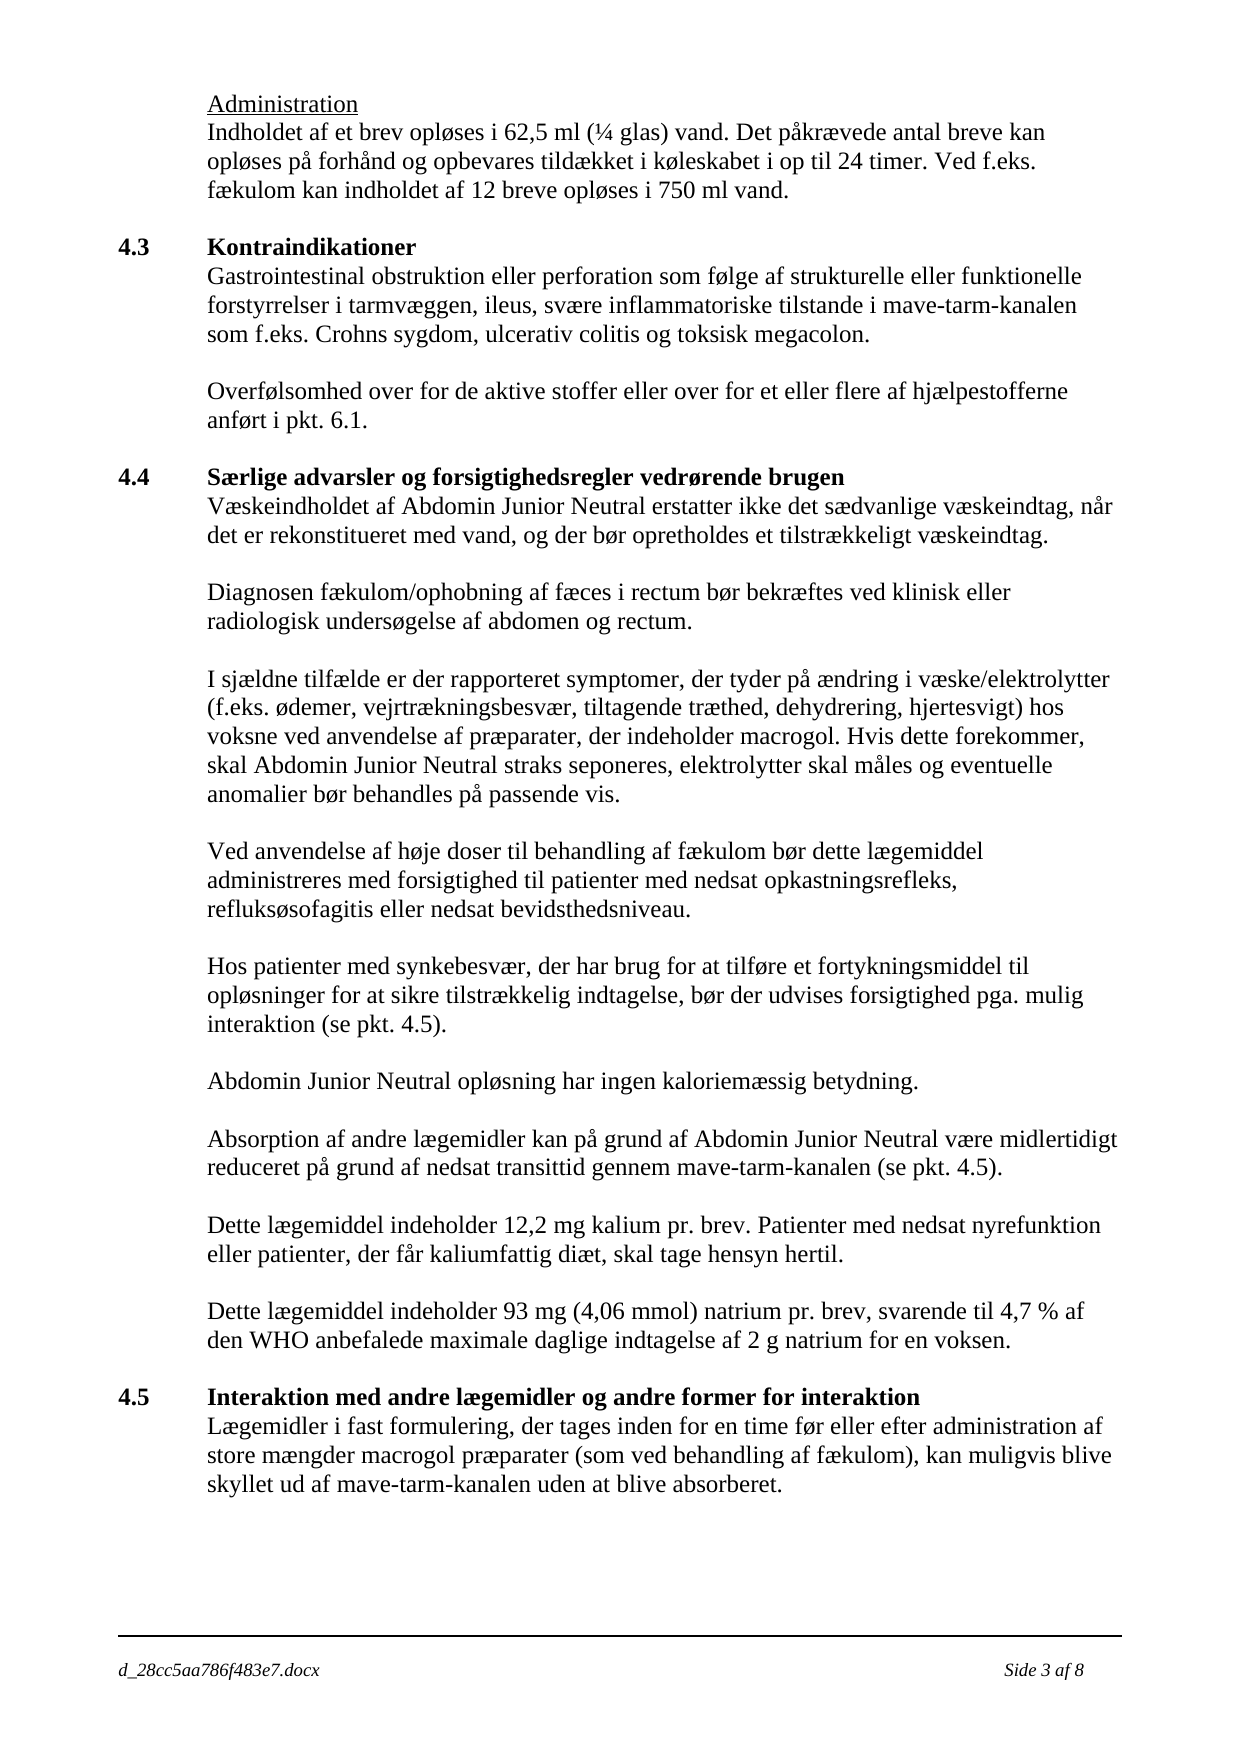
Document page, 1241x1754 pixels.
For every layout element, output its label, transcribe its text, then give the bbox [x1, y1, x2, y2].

text Lægemidler i fast formulering, der tages inden for en time før eller efter administration af store mængder macrogol præparater (som ved behandling af fækulom), kan muligvis blive skyllet ud af mave-tarm-kanalen uden at blive absorberet. [207, 1411, 1122, 1497]
text Absorption af andre lægemidler kan på grund af Abdomin Junior Neutral være midlertidigt reduceret på grund af nedsat transittid gennem mave-tarm-kanalen (se pkt. 4.5). [207, 1124, 1122, 1181]
text Ved anvendelse af høje doser til behandling af fækulom bør dette lægemiddel administreres med forsigtighed til patienter med nedsat opkastningsrefleks, refluksøsofagitis eller nedsat bevidsthedsniveau. [207, 836, 1122, 922]
text Gastrointestinal obstruktion eller perforation som følge af strukturelle eller funktionelle forstyrrelser i tarmvæggen, ileus, svære inflammatoriske tilstande i mave-tarm-kanalen som f.eks. Crohns sygdom, ulcerativ colitis og toksisk megacolon. [207, 261, 1122, 347]
text Diagnosen fækulom/ophobning af fæces i rectum bør bekræftes ved klinisk eller radiologisk undersøgelse af abdomen og rectum. [207, 577, 1122, 635]
text 4.4 Særlige advarsler og forsigtighedsregler vedrørende brugen [118, 462, 1122, 491]
text 4.5 Interaktion med andre lægemidler og andre former for interaktion [118, 1382, 1122, 1411]
text Dette lægemiddel indeholder 93 mg (4,06 mmol) natrium pr. brev, svarende til 4,7 % af den WHO anbefalede maximale daglige indtagelse af 2 g natrium for en voksen. [207, 1296, 1122, 1354]
text I sjældne tilfælde er der rapporteret symptomer, der tyder på ændring i væske/elektrolytter (f.eks. ødemer, vejrtrækningsbesvær, tiltagende træthed, dehydrering, hjertesvigt) hos voksne ved anvendelse af præparater, der indeholder macrogol. Hvis dette forekommer, skal Abdomin Junior Neutral straks seponeres, elektrolytter skal måles og eventuelle anomalier bør behandles på passende vis. [207, 664, 1122, 807]
text Administration [207, 89, 1122, 117]
text Dette lægemiddel indeholder 12,2 mg kalium pr. brev. Patienter med nedsat nyrefunktion eller patienter, der får kaliumfattig diæt, skal tage hensyn hertil. [207, 1210, 1122, 1267]
text Abdomin Junior Neutral opløsning har ingen kaloriemæssig betydning. [207, 1066, 1122, 1095]
text Hos patienter med synkebesvær, der har brug for at tilføre et fortykningsmiddel til opløsninger for at sikre tilstrækkelig indtagelse, bør der udvises forsigtighed pga. mulig interaktion (se pkt. 4.5). [207, 951, 1122, 1037]
text Væskeindholdet af Abdomin Junior Neutral erstatter ikke det sædvanlige væskeindtag, når det er rekonstitueret med vand, og der bør opretholdes et tilstrækkeligt væskeindtag. [207, 491, 1122, 549]
text Indholdet af et brev opløses i 62,5 ml (¼ glas) vand. Det påkrævede antal breve kan opløses på forhånd og opbevares tildækket i køleskabet i op til 24 timer. Ved f.eks. fækulom kan indholdet af 12 breve opløses i 750 ml vand. [207, 117, 1122, 204]
text Overfølsomhed over for de aktive stoffer eller over for et eller flere af hjælpestofferne anført i pkt. 6.1. [207, 376, 1122, 434]
text 4.3 Kontraindikationer [118, 232, 1122, 261]
